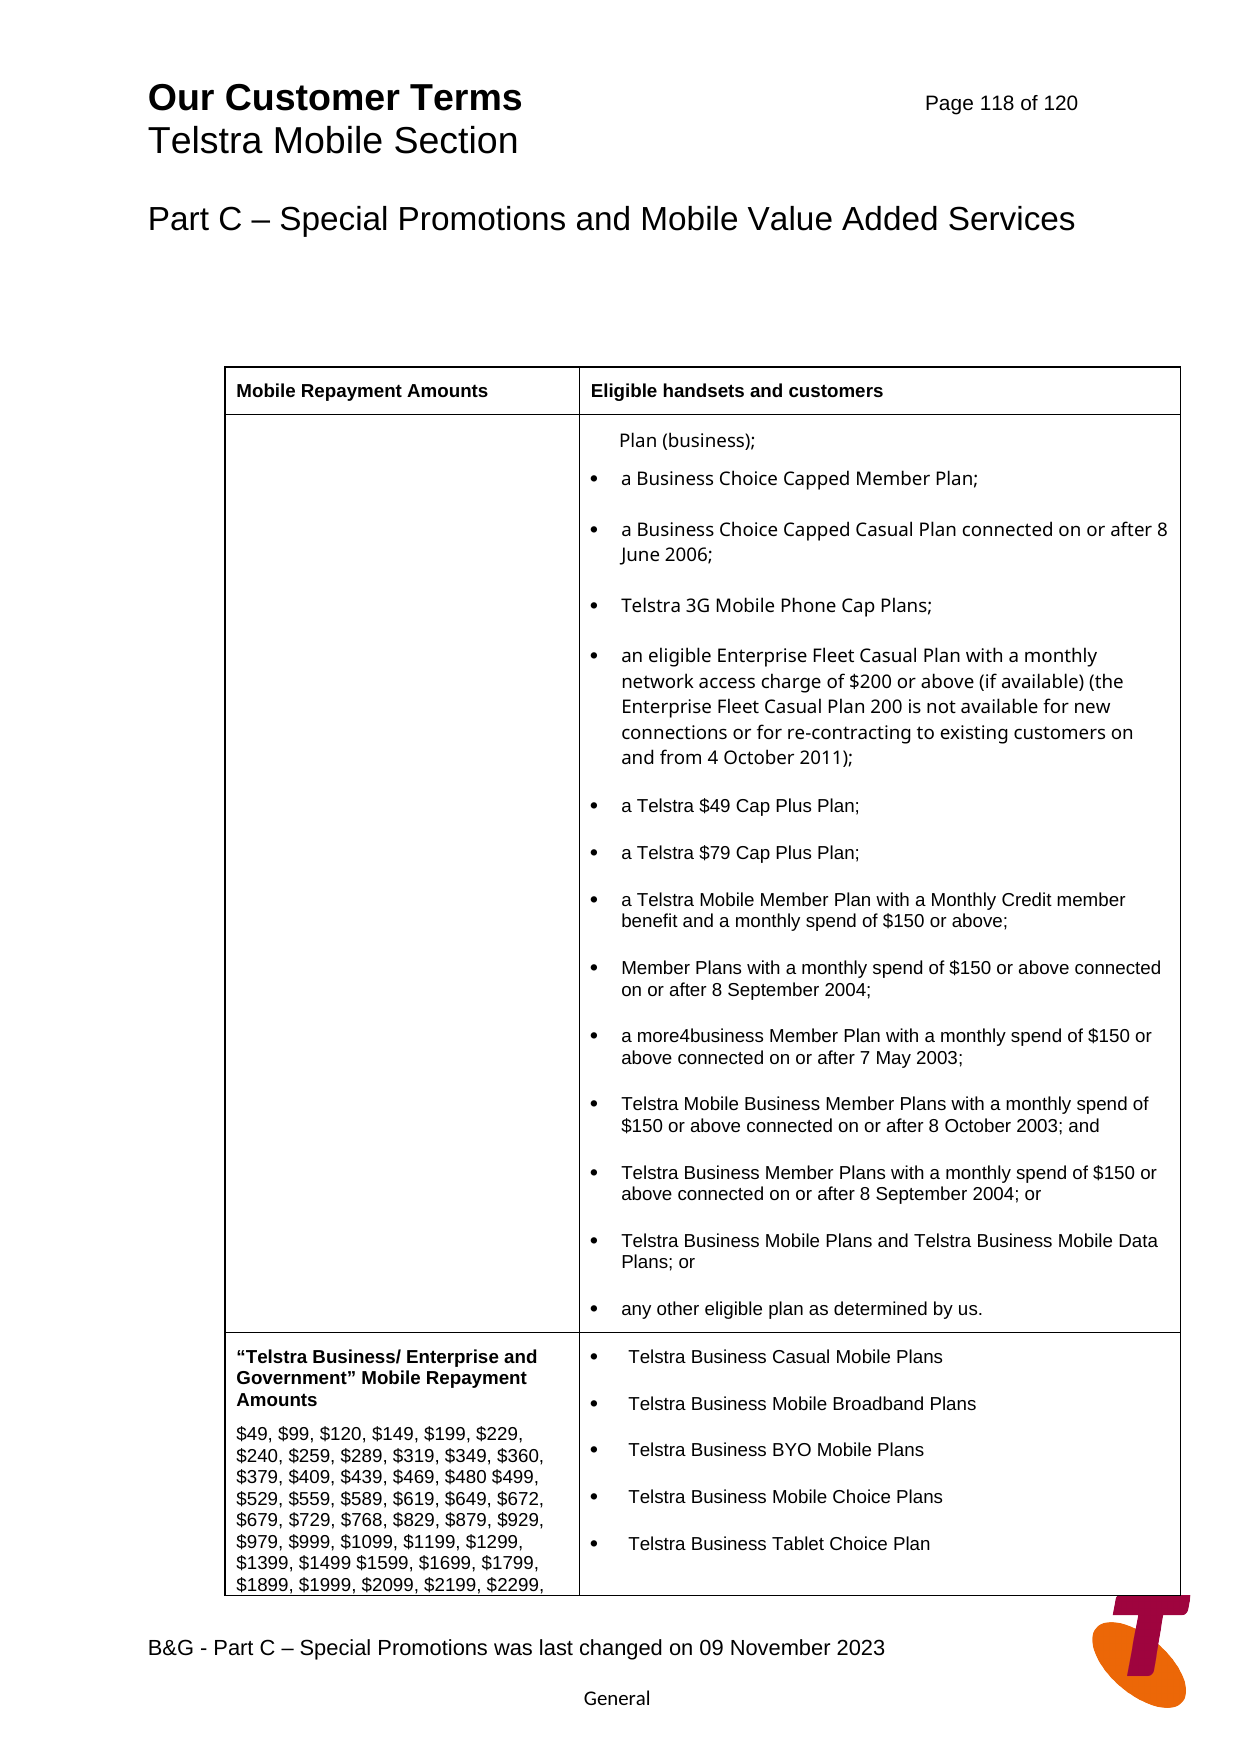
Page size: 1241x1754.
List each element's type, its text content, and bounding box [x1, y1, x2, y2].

table_header Eligible handsets and customers [580, 368, 1180, 414]
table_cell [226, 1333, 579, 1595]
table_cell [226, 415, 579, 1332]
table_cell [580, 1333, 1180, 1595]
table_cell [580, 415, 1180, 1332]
table_header Mobile Repayment Amounts [226, 368, 579, 414]
picture [1092, 1595, 1191, 1708]
